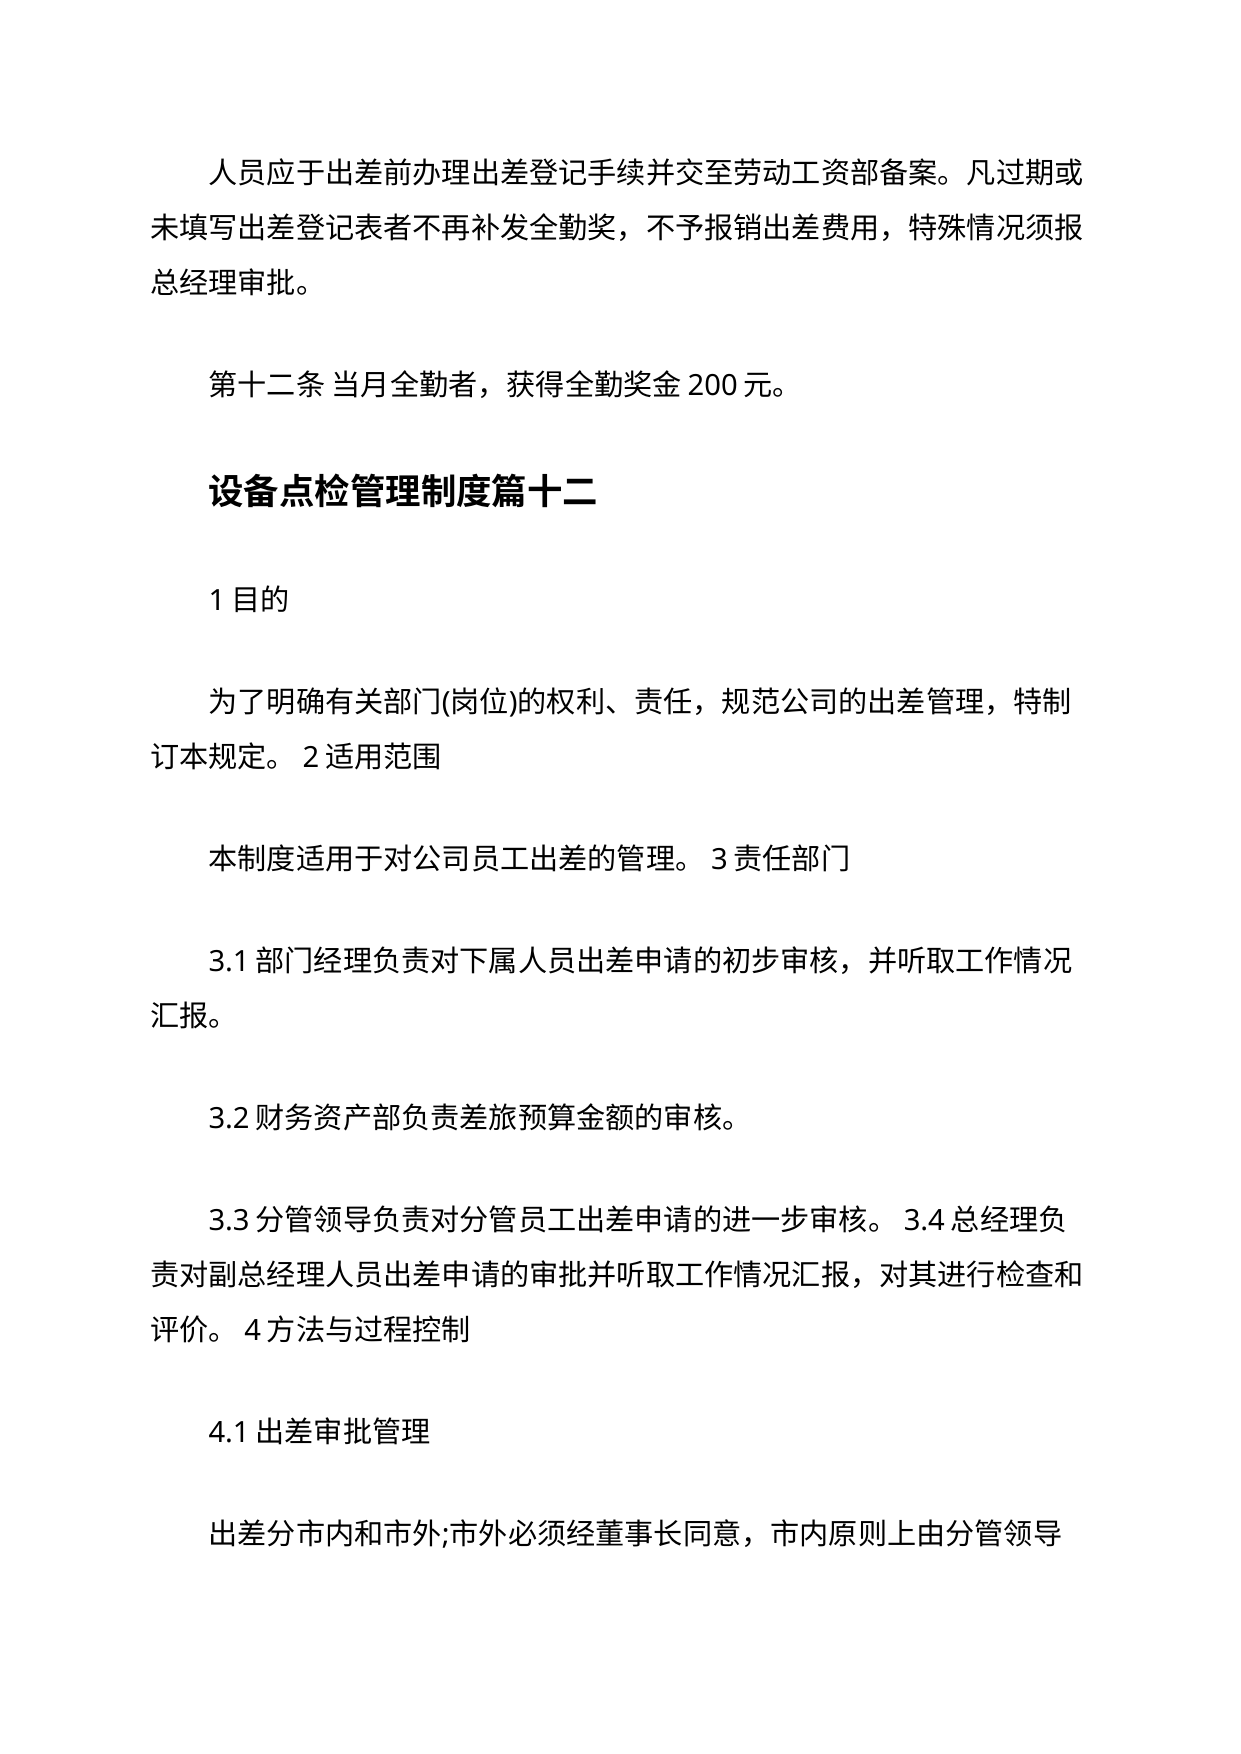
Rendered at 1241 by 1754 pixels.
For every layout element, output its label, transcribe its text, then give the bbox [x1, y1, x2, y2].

text 4.1出差审批管理 [150, 1408, 1090, 1451]
text 3.2财务资产部负责差旅预算金额的审核。 [150, 1095, 1090, 1137]
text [150, 1511, 1090, 1553]
text 第十二条 当月全勤者，获得全勤奖金200元。 [150, 362, 1090, 404]
text 为了明确有关部门(岗位)的权利、责任，规范公司的出差管理，特制订本规定。 2适用范围 [150, 679, 1090, 776]
text 3.3分管领导负责对分管员工出差申请的进一步审核。 3.4总经理负责对副总经理人员出差申请的审批并听取工作情况汇报，对其进行检查和评价。 4方法与过程控制 [150, 1197, 1090, 1349]
text 本制度适用于对公司员工出差的管理。 3责任部门 [150, 836, 1090, 878]
text 人员应于出差前办理出差登记手续并交至劳动工资部备案。凡过期或未填写出差登记表者不再补发全勤奖，不予报销出差费用，特殊情况须报总经理审批。 [150, 150, 1090, 302]
text 1目的 [150, 577, 1090, 619]
text 设备点检管理制度篇十二 [150, 463, 1090, 515]
text 3.1部门经理负责对下属人员出差申请的初步审核，并听取工作情况汇报。 [150, 938, 1090, 1035]
